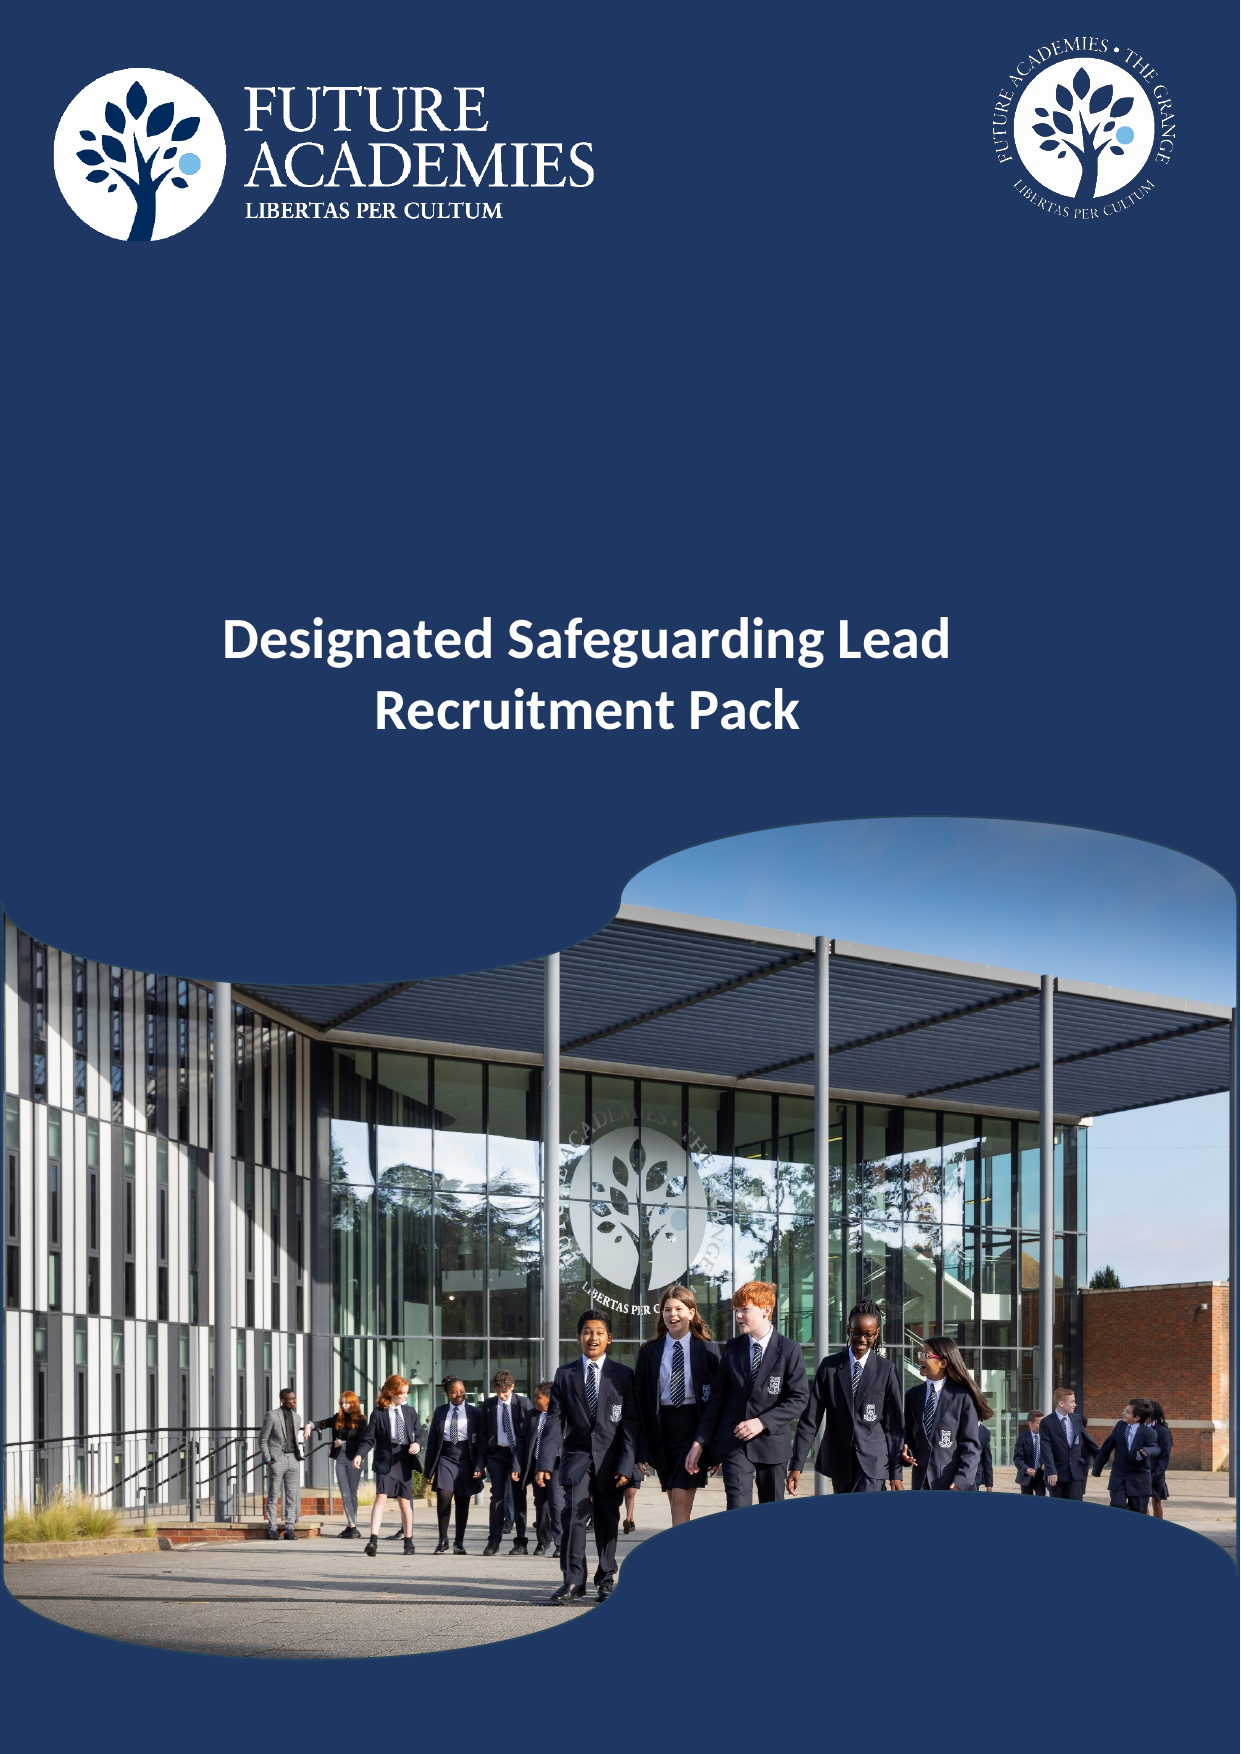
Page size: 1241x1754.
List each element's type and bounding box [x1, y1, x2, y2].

picture [53, 68, 594, 241]
picture [4, 818, 1236, 1658]
picture [987, 31, 1178, 222]
